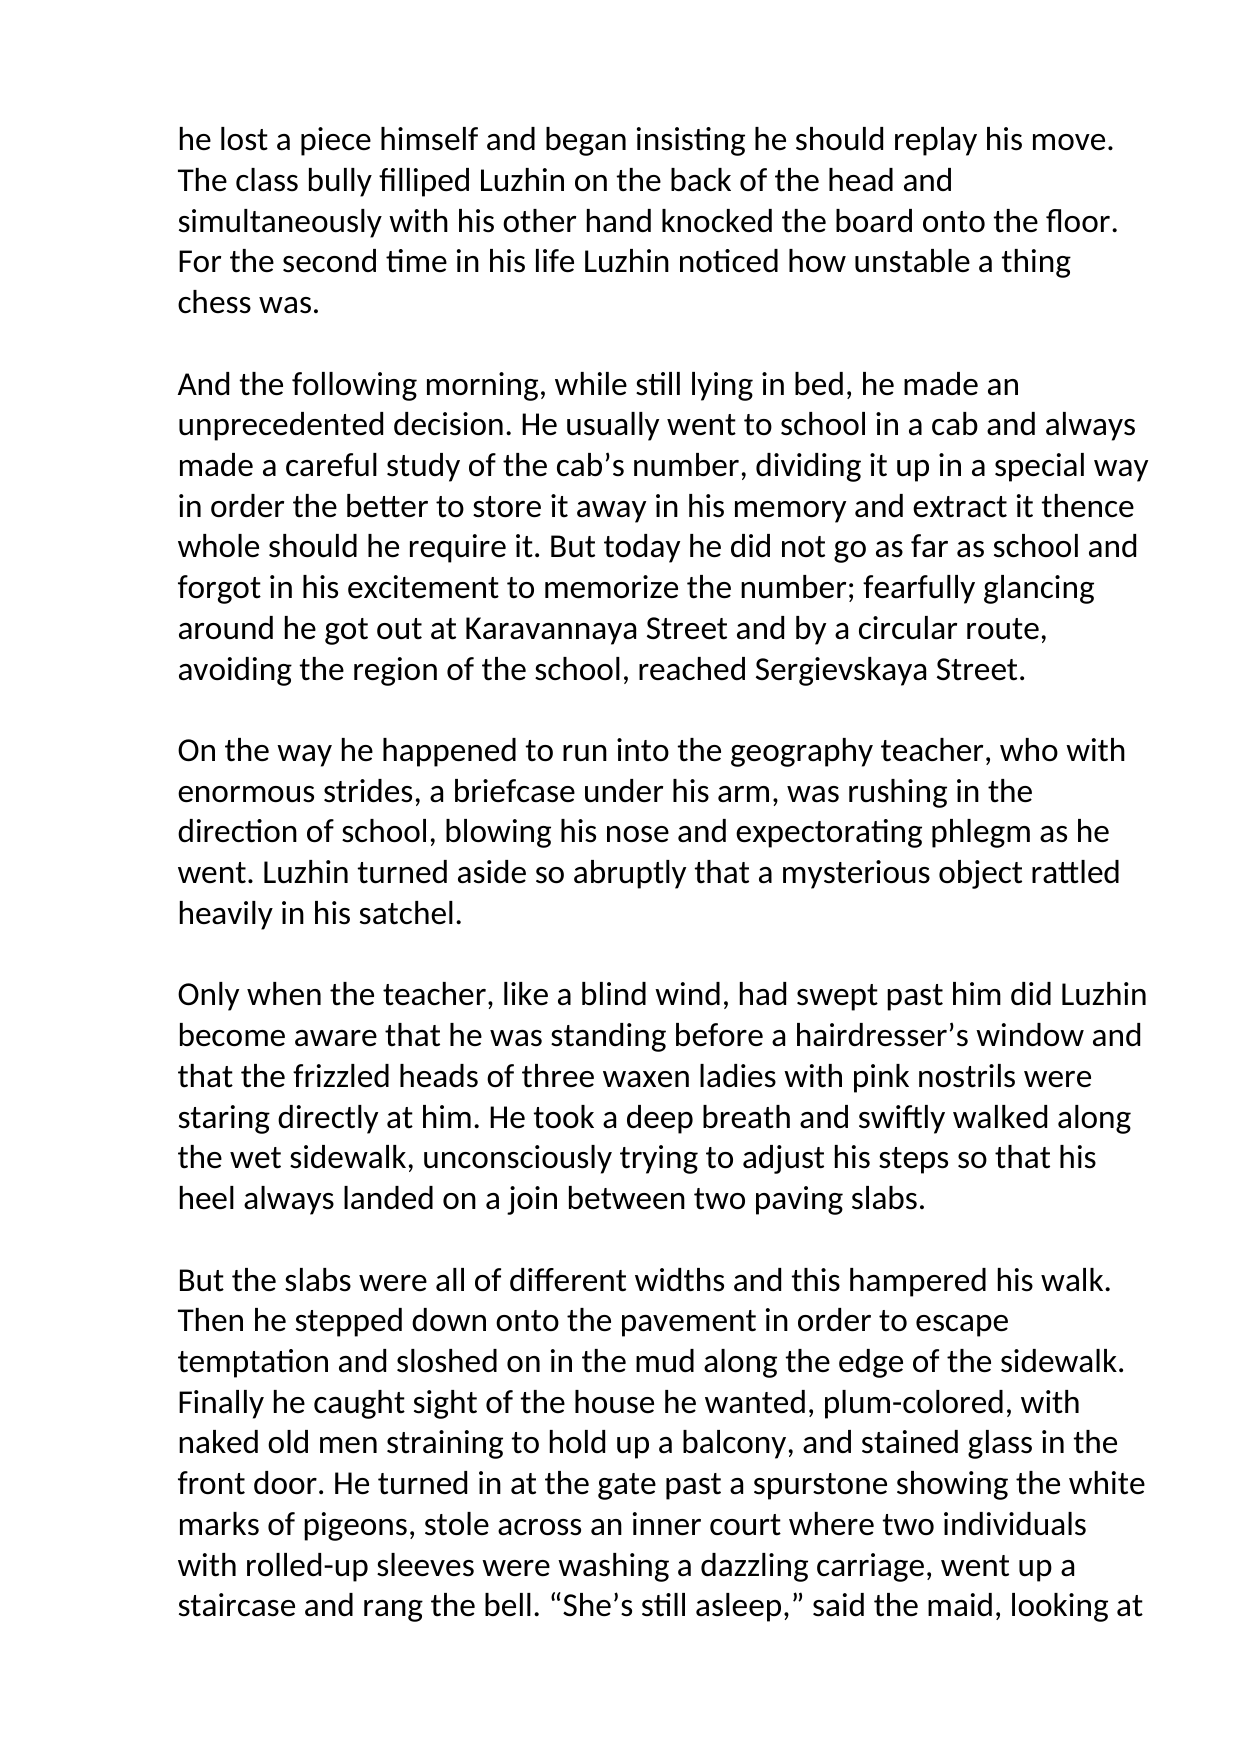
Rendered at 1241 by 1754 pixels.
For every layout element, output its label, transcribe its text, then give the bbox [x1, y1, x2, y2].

text And the following morning, while still lying in bed, he made an unprecedented decision. He usually went to school in a cab and always made a careful study of the cab’s number, dividing it up in a special way in order the better to store it away in his memory and extract it thence whole should he require it. But today he did not go as far as school and forgot in his excitement to memorize the number; fearfully glancing around he got out at Karavannaya Street and by a circular route, avoiding the region of the school, reached Sergievskaya Street. [177, 362, 1152, 688]
text Only when the teacher, like a blind wind, had swept past him did Luzhin become aware that he was standing before a hairdresser’s window and that the frizzled heads of three waxen ladies with pink nostrils were staring directly at him. He took a deep breath and swiftly walked along the wet sidewalk, unconsciously trying to adjust his steps so that his heel always landed on a join between two paving slabs. [177, 973, 1152, 1218]
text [177, 1258, 1152, 1625]
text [177, 118, 1152, 322]
text On the way he happened to run into the geography teacher, who with enormous strides, a briefcase under his arm, was rushing in the direction of school, blowing his nose and expectorating phlegm as he went. Luzhin turned aside so abruptly that a mysterious object rattled heavily in his satchel. [177, 729, 1152, 933]
